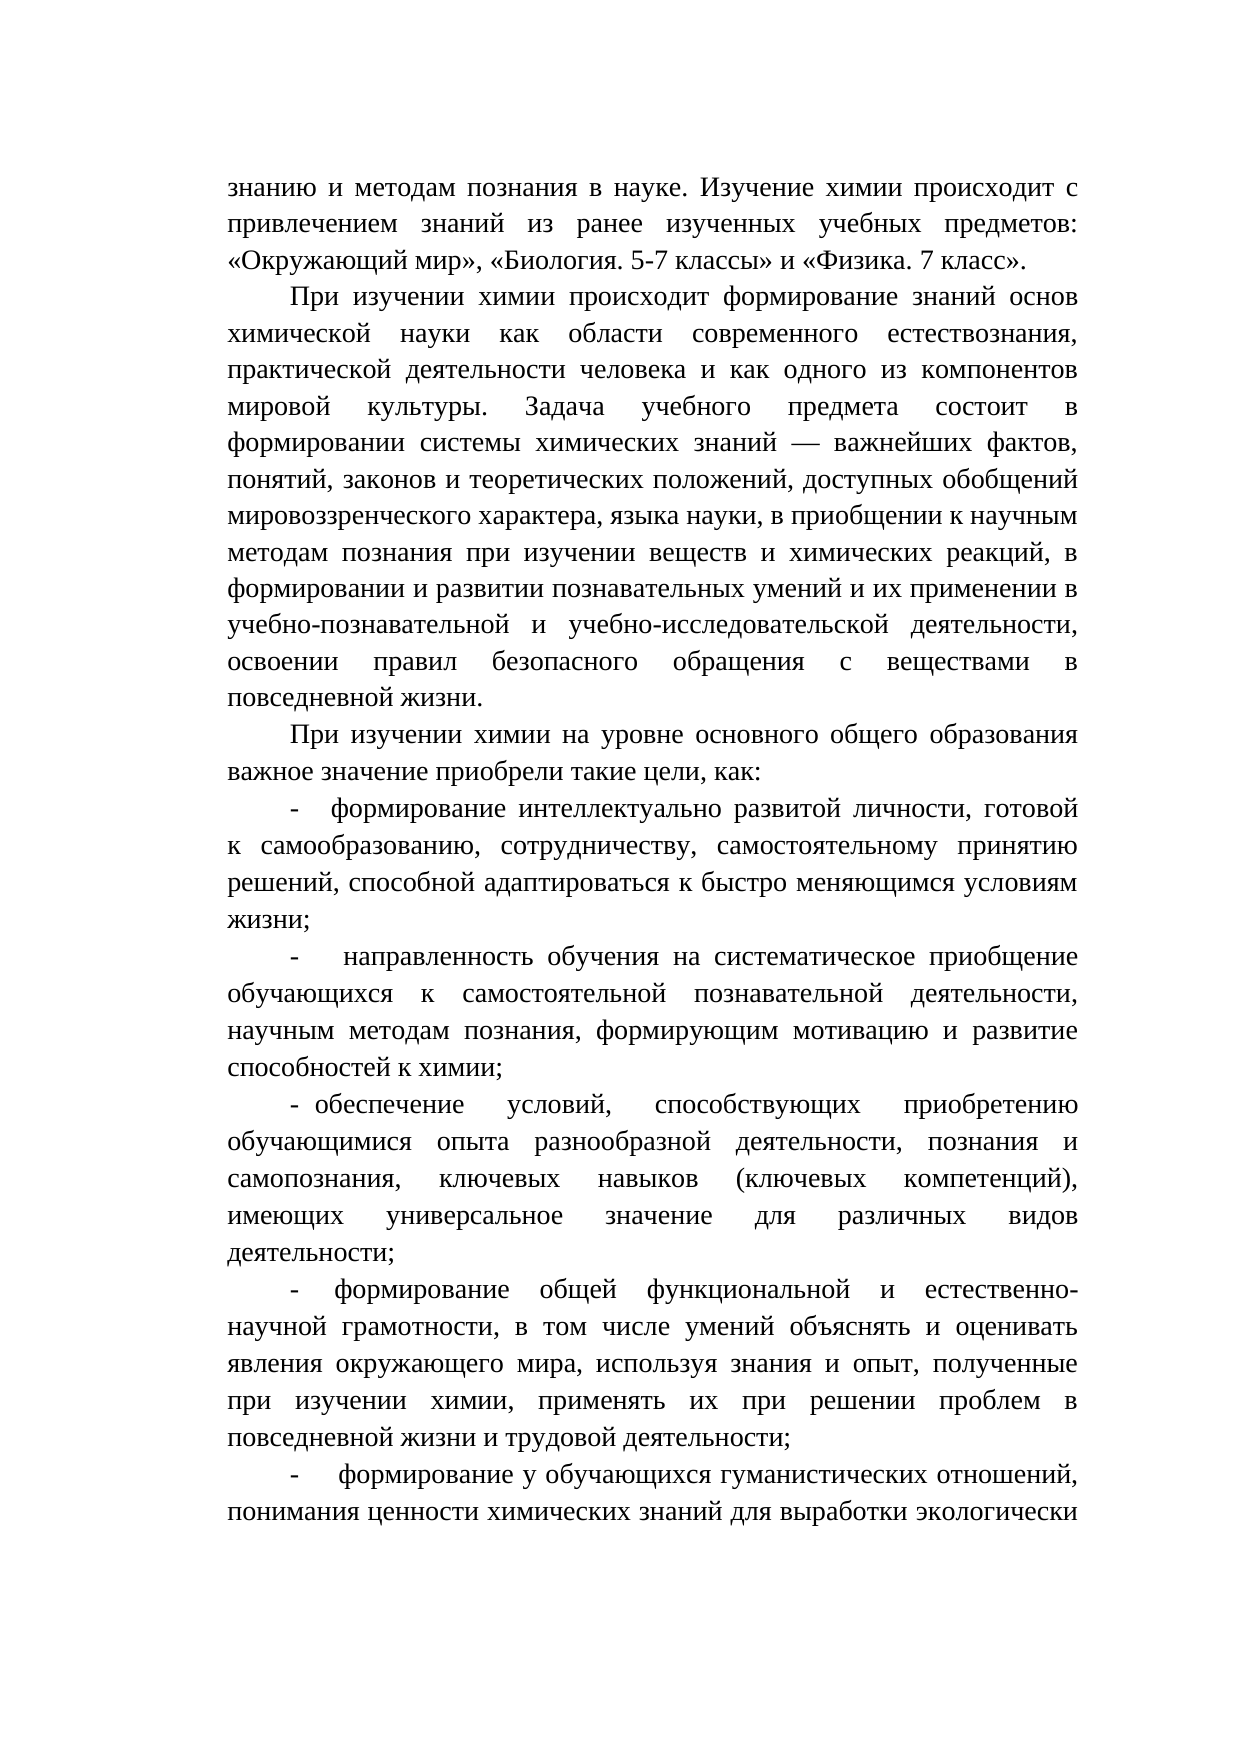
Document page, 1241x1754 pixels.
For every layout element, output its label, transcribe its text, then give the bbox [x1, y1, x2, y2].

list формирование интеллектуально развитой личности, готовой к самообразованию, сотрудничеству, самостоятельному принятию решений, способной адаптироваться к быстро меняющимся условиям жизни; [227, 788, 1079, 936]
list обеспечение условий, способствующих приобретению обучающимися опыта разнообразной деятельности, познания и самопознания, ключевых навыков (ключевых компетенций), имеющих универсальное значение для различных видов деятельности; [227, 1084, 1079, 1269]
list направленность обучения на систематическое приобщение обучающихся к самостоятельной познавательной деятельности, научным методам познания, формирующим мотивацию и развитие способностей к химии; [227, 936, 1079, 1084]
text При изучении химии на уровне основного общего образования важное значение приобрели такие цели, как: [227, 714, 1079, 788]
text При изучении химии происходит формирование знаний основ химической науки как области современного естествознания, практической деятельности человека и как одного из компонентов мировой культуры. Задача учебного предмета состоит в формировании системы химических знаний — важнейших фактов, понятий, законов и теоретических положений, доступных обобщений мировоззренческого характера, языка науки, в приобщении к научным методам познания при изучении веществ и химических реакций, в формировании и развитии познавательных умений и их применении в учебно-познавательной и учебно-исследовательской деятельности, освоении правил безопасного обращения с веществами в повседневной жизни. [227, 277, 1079, 714]
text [227, 167, 1079, 277]
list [227, 1454, 1079, 1528]
list формирование общей функциональной и естественно-научной грамотности, в том числе умений объяснять и оценивать явления окружающего мира, используя знания и опыт, полученные при изучении химии, применять их при решении проблем в повседневной жизни и трудовой деятельности; [227, 1269, 1079, 1454]
